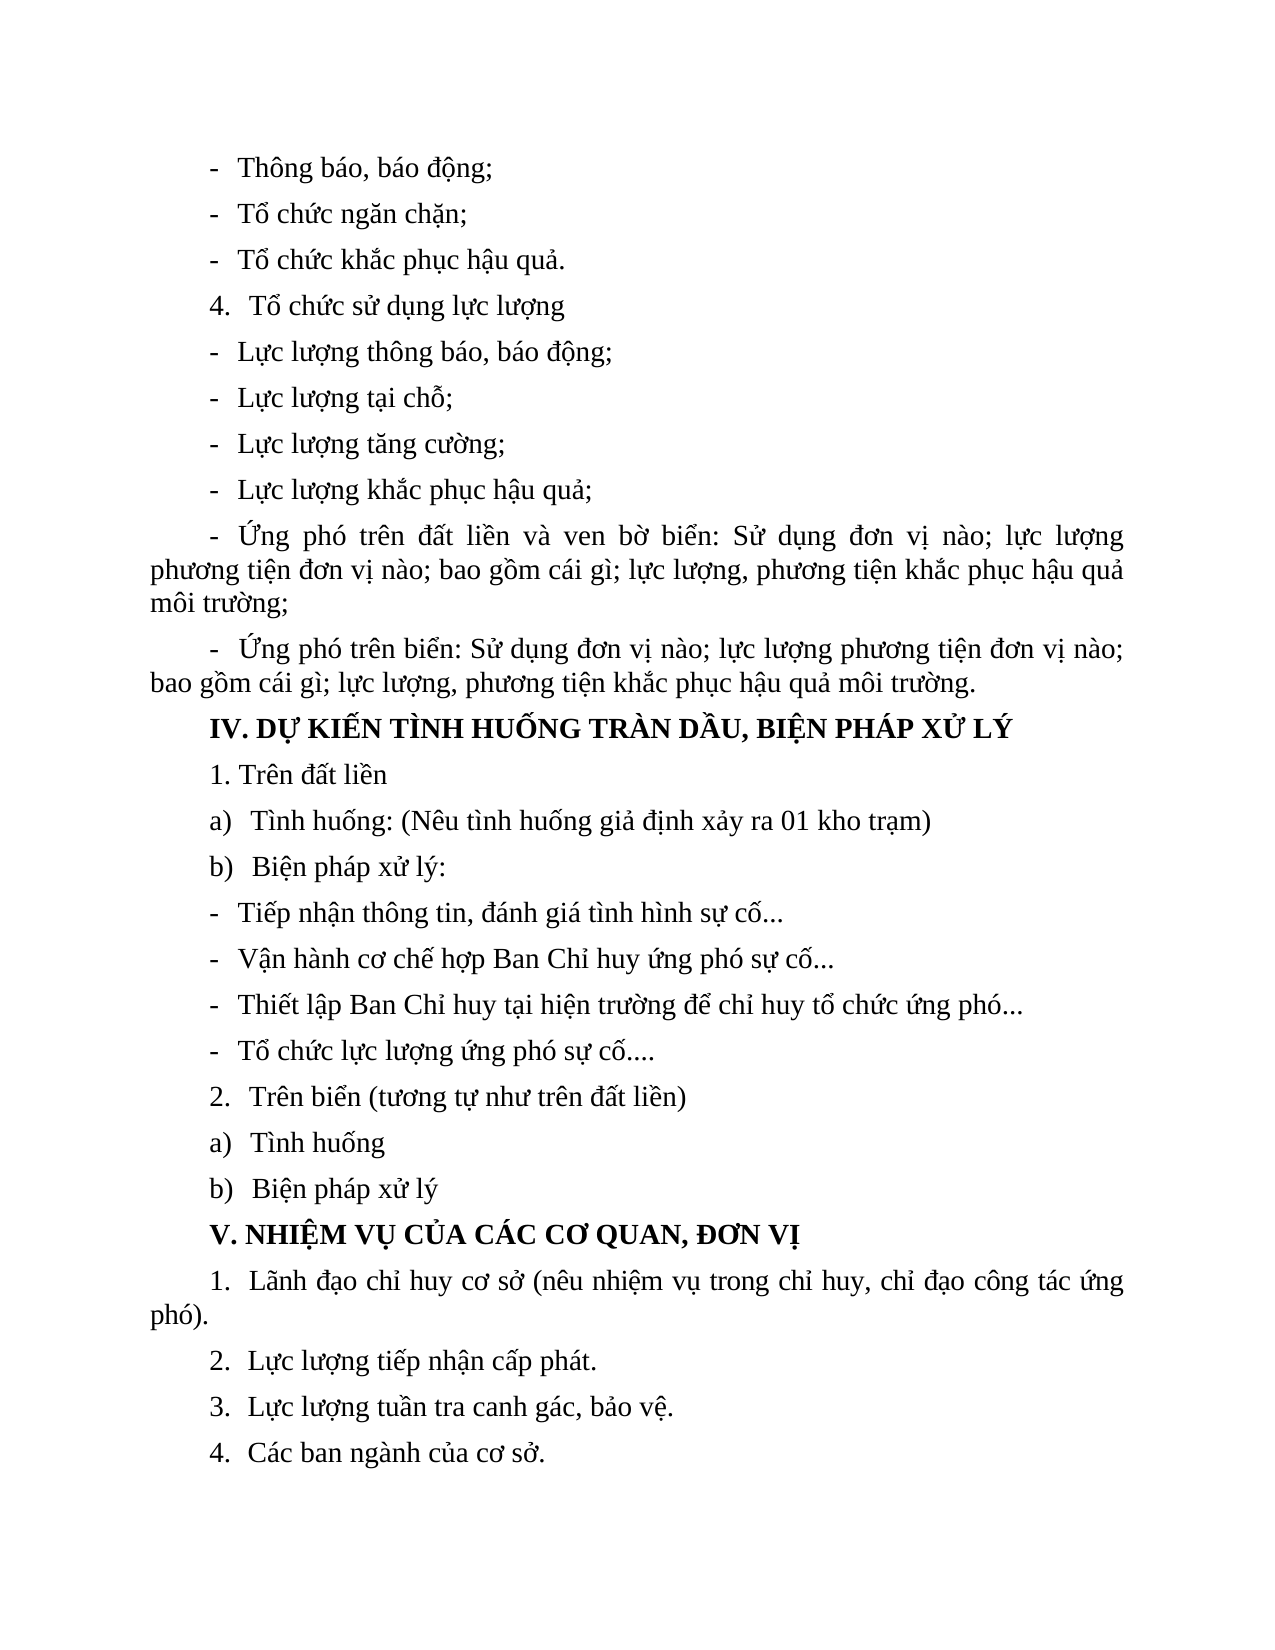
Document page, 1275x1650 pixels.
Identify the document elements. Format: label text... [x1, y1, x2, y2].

text - Lực lượng khắc phục hậu quả; [150, 472, 1125, 506]
text - Tiếp nhận thông tin, đánh giá tình hình sự cố... [150, 895, 1125, 929]
text - Thông báo, báo động; [150, 150, 1125, 183]
text V. NHIỆM VỤ CỦA CÁC CƠ QUAN, ĐƠN VỊ [150, 1217, 1125, 1251]
text a) Tình huống: (Nêu tình huống giả định xảy ra 01 kho trạm) [150, 803, 1125, 837]
text a) Tình huống [150, 1125, 1125, 1159]
text 3. Lực lượng tuần tra canh gác, bảo vệ. [150, 1389, 1125, 1423]
text - Vận hành cơ chế hợp Ban Chỉ huy ứng phó sự cố... [150, 941, 1125, 975]
text - Tổ chức lực lượng ứng phó sự cố.... [150, 1033, 1125, 1067]
text IV. DỰ KIẾN TÌNH HUỐNG TRÀN DẦU, BIỆN PHÁP XỬ LÝ [150, 711, 1125, 744]
text 4. Các ban ngành của cơ sở. [150, 1435, 1125, 1469]
text - Tổ chức khắc phục hậu quả. [150, 242, 1125, 276]
text 1. Lãnh đạo chỉ huy cơ sở (nêu nhiệm vụ trong chỉ huy, chỉ đạo công tác ứng phó). [150, 1263, 1125, 1331]
text - Ứng phó trên đất liền và ven bờ biển: Sử dụng đơn vị nào; lực lượng phương tiện đơn vị nào; bao gồm cái gì; lực lượng, phương tiện khắc phục hậu quả môi trường; [150, 518, 1125, 619]
text - Thiết lập Ban Chỉ huy tại hiện trường để chỉ huy tổ chức ứng phó... [150, 987, 1125, 1021]
text - Ứng phó trên biển: Sử dụng đơn vị nào; lực lượng phương tiện đơn vị nào; bao gồm cái gì; lực lượng, phương tiện khắc phục hậu quả môi trường. [150, 631, 1125, 698]
text - Lực lượng tăng cường; [150, 426, 1125, 460]
text - Lực lượng tại chỗ; [150, 380, 1125, 414]
text 4. Tổ chức sử dụng lực lượng [150, 288, 1125, 322]
text 2. Trên biển (tương tự như trên đất liền) [150, 1079, 1125, 1113]
text 2. Lực lượng tiếp nhận cấp phát. [150, 1343, 1125, 1377]
text b) Biện pháp xử lý: [150, 849, 1125, 883]
text - Lực lượng thông báo, báo động; [150, 334, 1125, 368]
text 1. Trên đất liền [150, 757, 1125, 791]
text b) Biện pháp xử lý [150, 1171, 1125, 1205]
text - Tổ chức ngăn chặn; [150, 196, 1125, 229]
